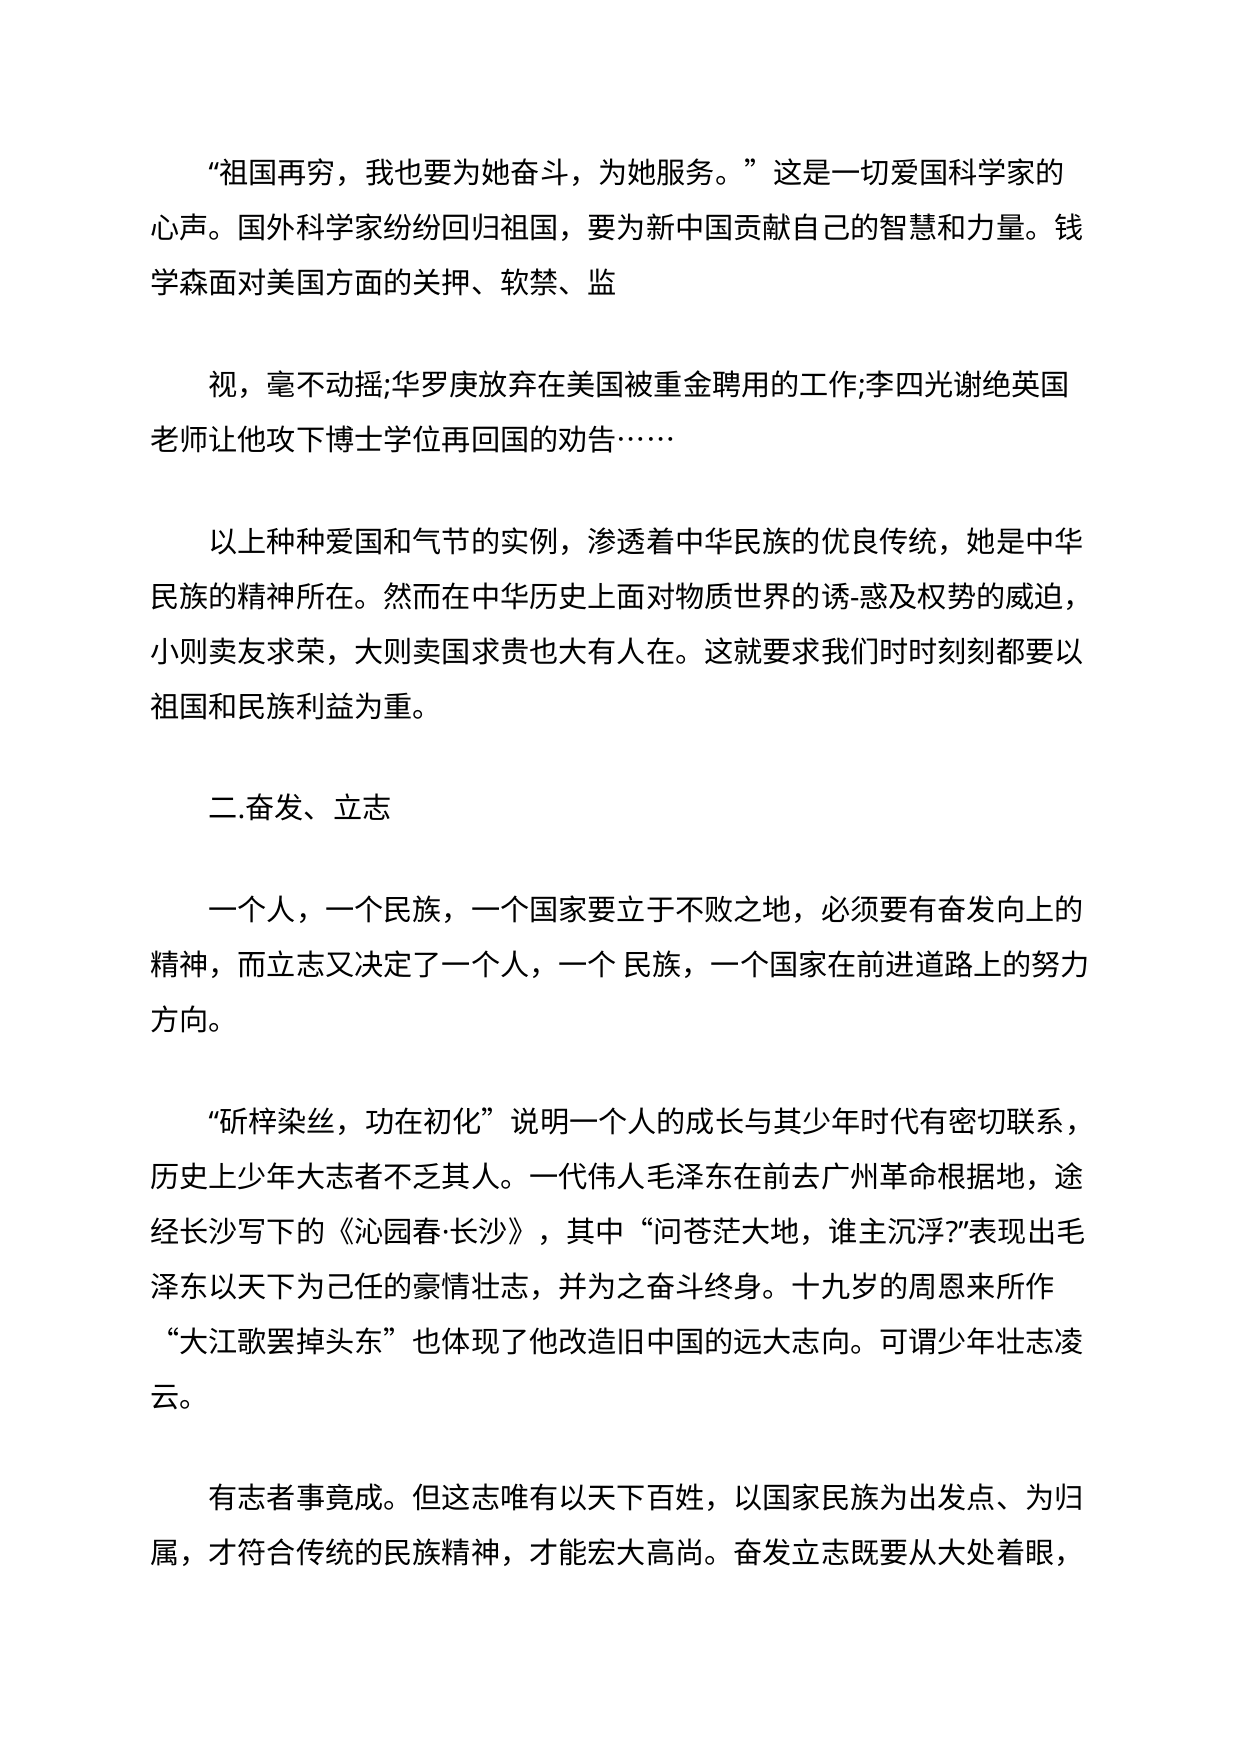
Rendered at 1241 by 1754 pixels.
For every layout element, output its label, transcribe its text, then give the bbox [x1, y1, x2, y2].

text 视，毫不动摇;华罗庚放弃在美国被重金聘用的工作;李四光谢绝英国老师让他攻下博士学位再回国的劝告…… [150, 362, 1090, 459]
text 一个人，一个民族，一个国家要立于不败之地，必须要有奋发向上的精神，而立志又决定了一个人，一个 民族，一个国家在前进道路上的努力方向。 [150, 887, 1090, 1039]
text 二.奋发、立志 [150, 785, 1090, 827]
text “祖国再穷，我也要为她奋斗，为她服务。”这是一切爱国科学家的心声。国外科学家纷纷回归祖国，要为新中国贡献自己的智慧和力量。钱学森面对美国方面的关押、软禁、监 [150, 150, 1090, 302]
text 以上种种爱国和气节的实例，渗透着中华民族的优良传统，她是中华民族的精神所在。然而在中华历史上面对物质世界的诱-惑及权势的威迫，小则卖友求荣，大则卖国求贵也大有人在。这就要求我们时时刻刻都要以祖国和民族利益为重。 [150, 518, 1090, 726]
text “斫梓染丝，功在初化”说明一个人的成长与其少年时代有密切联系，历史上少年大志者不乏其人。一代伟人毛泽东在前去广州革命根据地，途经长沙写下的《沁园春·长沙》，其中“问苍茫大地，谁主沉浮?”表现出毛泽东以天下为己任的豪情壮志，并为之奋斗终身。十九岁的周恩来所作“大江歌罢掉头东”也体现了他改造旧中国的远大志向。可谓少年壮志凌云。 [150, 1098, 1090, 1416]
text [150, 1475, 1090, 1572]
